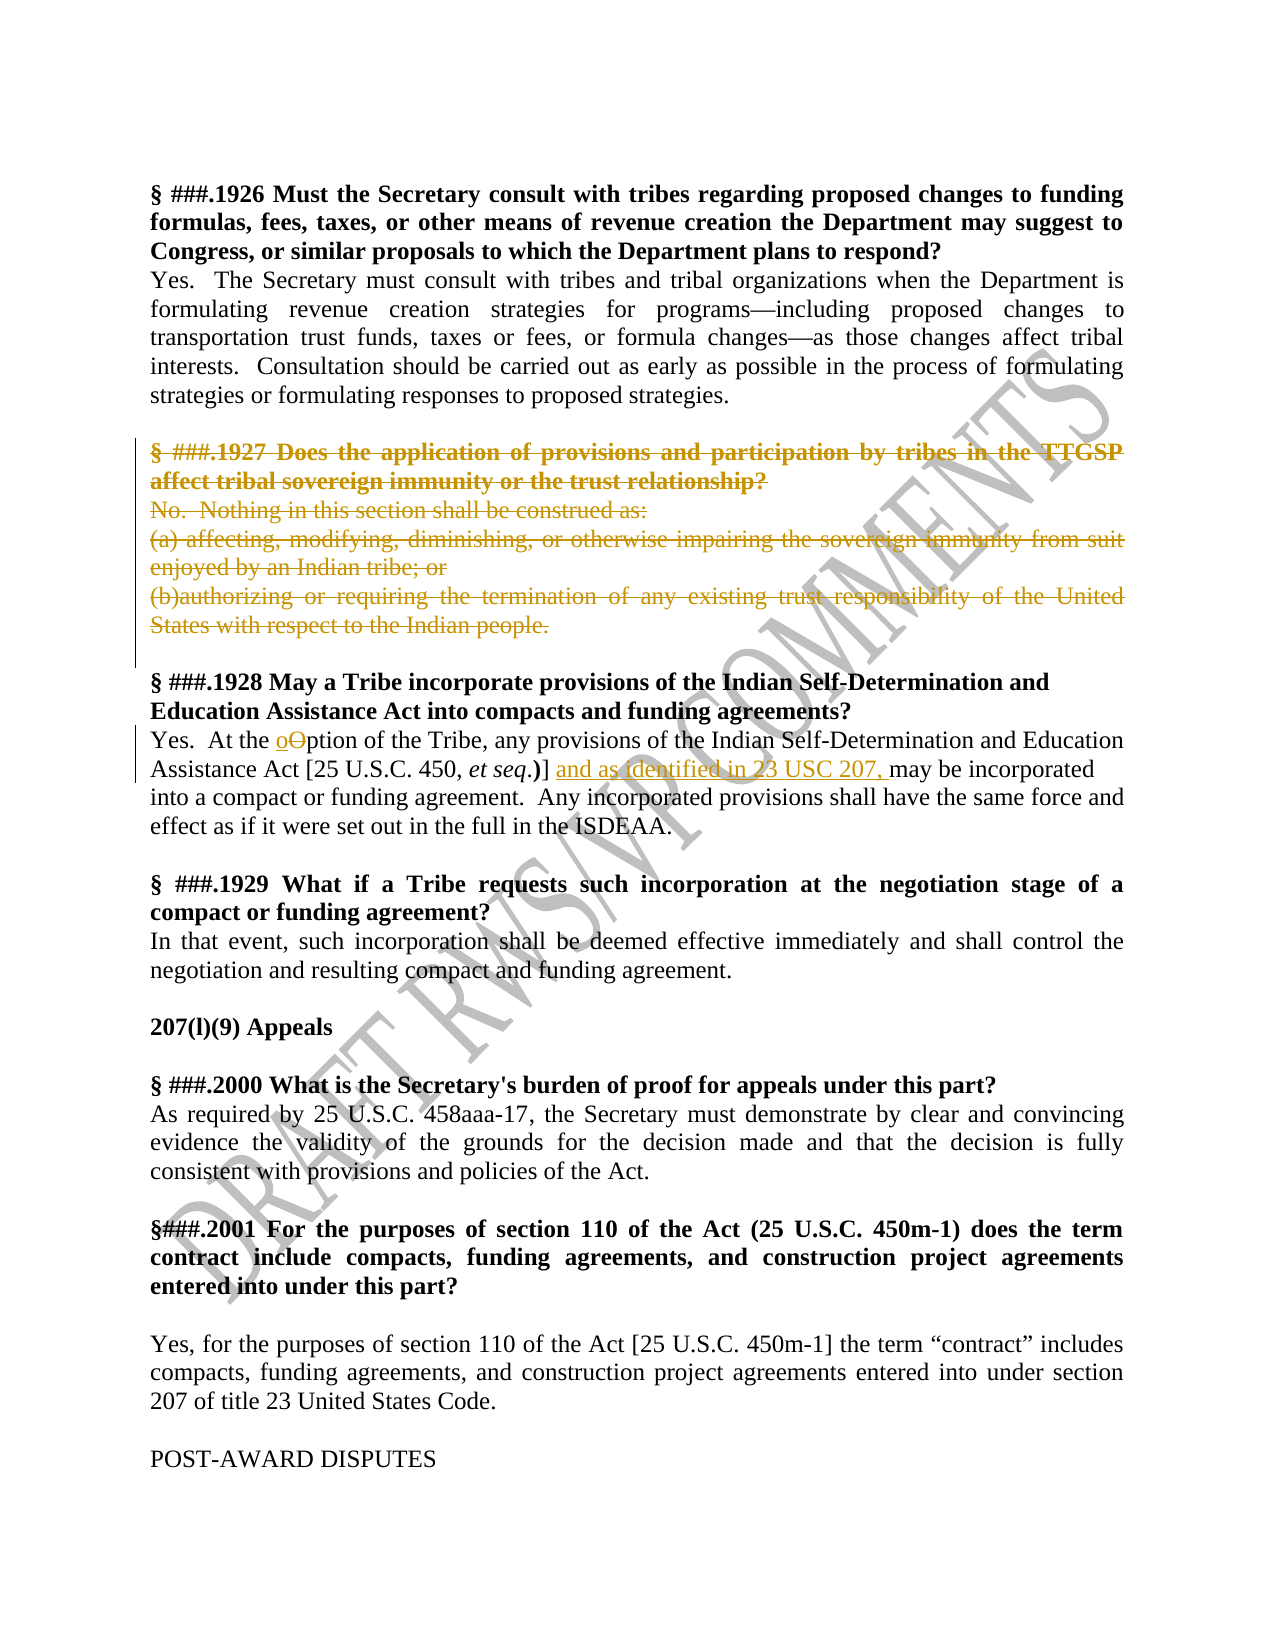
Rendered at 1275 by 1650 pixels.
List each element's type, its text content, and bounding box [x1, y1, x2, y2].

text As required by 25 U.S.C. 458aaa-17, the Secretary must demonstrate by clear and convincing evidence the validity of the grounds for the decision made and that the decision is fully consistent with provisions and policies of the Act. [150, 1099, 1125, 1185]
text § ###.1929 What if a Tribe requests such incorporation at the negotiation stage of a compact or funding agreement? [150, 869, 1125, 926]
text Yes. The Secretary must consult with tribes and tribal organizations when the Department is formulating revenue creation strategies for programs—including proposed changes to transportation trust funds, taxes or fees, or formula changes—as those changes affect tribal interests. Consultation should be carried out as early as possible in the process of formulating strategies or formulating responses to proposed strategies. [150, 265, 1125, 409]
text §###.2001 For the purposes of section 110 of the Act (25 U.S.C. 450m-1) does the term contract include compacts, funding agreements, and construction project agreements entered into under this part? [150, 1214, 1125, 1300]
text POST-AWARD DISPUTES [150, 1444, 1125, 1472]
text § ###.1928 May a Tribe incorporate provisions of the Indian Self-Determination and Education Assistance Act into compacts and funding agreements? [150, 667, 1125, 725]
text § ###.1926 Must the Secretary consult with tribes regarding proposed changes to funding formulas, fees, taxes, or other means of revenue creation the Department may suggest to Congress, or similar proposals to which the Department plans to respond? [150, 179, 1125, 265]
text In that event, such incorporation shall be deemed effective immediately and shall control the negotiation and resulting compact and funding agreement. [150, 926, 1125, 984]
text 207(l)(9) Appeals [150, 1012, 1125, 1041]
text Yes. At the ption of the Tribe, any provisions of the Indian Self-Determination and Education Assistance Act [25 U.S.C. 450, et seq.)] may be incorporated into a compact or funding agreement. Any incorporated provisions shall have the same force and effect as if it were set out in the full in the ISDEAA. [150, 725, 1125, 840]
text Yes, for the purposes of section 110 of the Act [25 U.S.C. 450m-1] the term “contract” includes compacts, funding agreements, and construction project agreements entered into under section 207 of title 23 United States Code. [150, 1329, 1125, 1415]
text § ###.2000 What is the Secretary's burden of proof for appeals under this part? [150, 1070, 1125, 1099]
